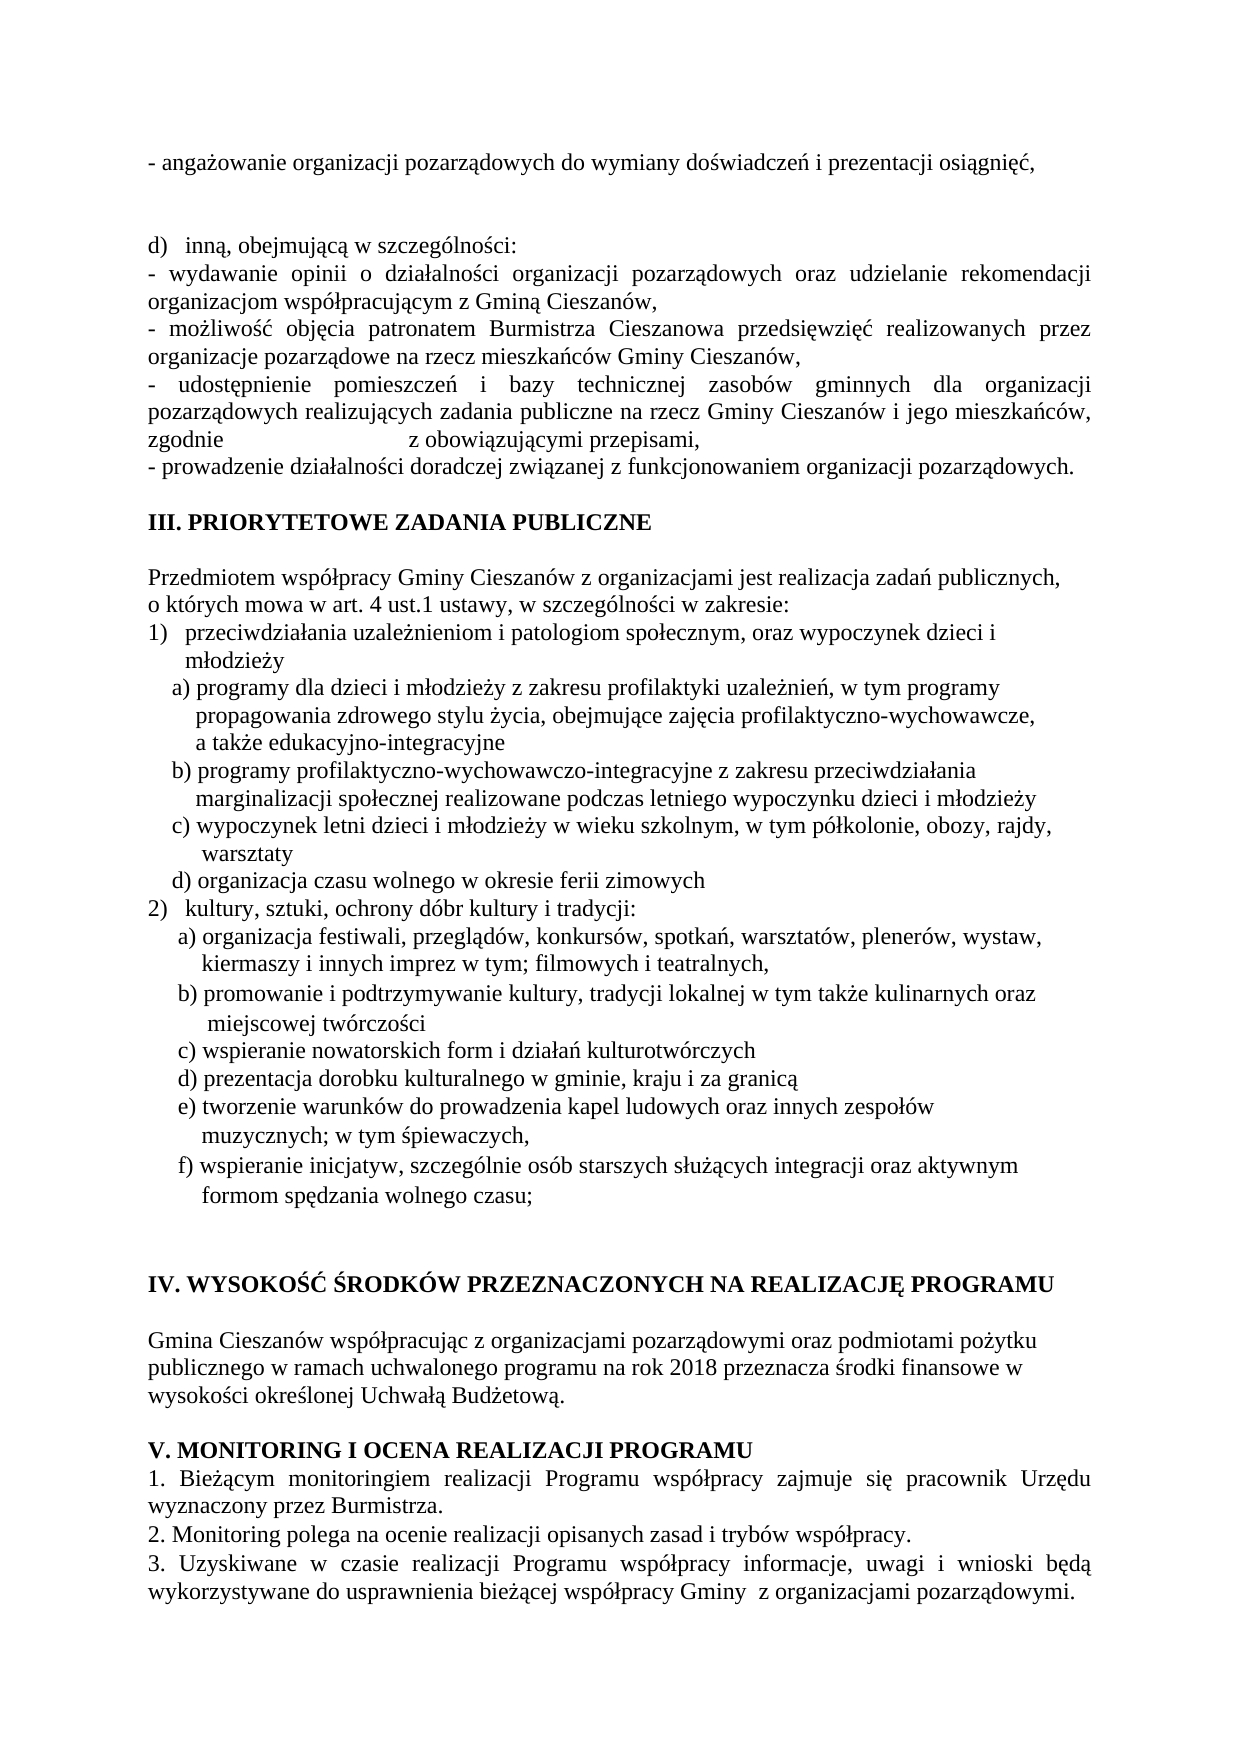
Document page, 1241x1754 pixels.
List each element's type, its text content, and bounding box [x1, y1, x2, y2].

text c) wspieranie nowatorskich form i działań kulturotwórczych [148, 1036, 1093, 1064]
text miejscowej twórczości [148, 1009, 1093, 1036]
list inną, obejmującą w szczególności: [148, 232, 1093, 259]
text - udostępnienie pomieszczeń i bazy technicznej zasobów gminnych dla organizacji pozarządowych realizujących zadania publiczne na rzecz Gminy Cieszanów i jego mieszkańców, zgodnie z obowiązującymi przepisami, [148, 369, 1093, 452]
text propagowania zdrowego stylu życia, obejmujące zajęcia profilaktyczno-wychowawcze, a także edukacyjno-integracyjne [148, 701, 1093, 756]
text b) programy profilaktyczno-wychowawczo-integracyjne z zakresu przeciwdziałania [148, 756, 1093, 784]
text formom spędzania wolnego czasu; [148, 1181, 1093, 1209]
text kiermaszy i innych imprez w tym; filmowych i teatralnych, [148, 949, 1093, 977]
text f) wspieranie inicjatyw, szczególnie osób starszych służących integracji oraz aktywnym [148, 1151, 1093, 1179]
text e) tworzenie warunków do prowadzenia kapel ludowych oraz innych zespołów [148, 1092, 1093, 1119]
text - angażowanie organizacji pozarządowych do wymiany doświadczeń i prezentacji osiągnięć, [148, 148, 1093, 175]
text muzycznych; w tym śpiewaczych, [148, 1121, 1093, 1149]
text - prowadzenie działalności doradczej związanej z funkcjonowaniem organizacji pozarządowych. [148, 452, 1093, 480]
text - możliwość objęcia patronatem Burmistrza Cieszanowa przedsięwzięć realizowanych przez organizacje pozarządowe na rzecz mieszkańców Gminy Cieszanów, [148, 314, 1093, 369]
text III. PRIORYTETOWE ZADANIA PUBLICZNE [148, 508, 1093, 535]
text IV. WYSOKOŚĆ ŚRODKÓW PRZEZNACZONYCH NA REALIZACJĘ PROGRAMU [148, 1270, 1093, 1298]
text warsztaty [148, 839, 1093, 866]
text Przedmiotem współpracy Gminy Cieszanów z organizacjami jest realizacja zadań publicznych, o których mowa w art. 4 ust.1 ustawy, w szczególności w zakresie: [148, 563, 1093, 618]
list kultury, sztuki, ochrony dóbr kultury i tradycji: [148, 894, 1093, 922]
text b) promowanie i podtrzymywanie kultury, tradycji lokalnej w tym także kulinarnych oraz [148, 979, 1093, 1007]
text d) organizacja czasu wolnego w okresie ferii zimowych [148, 866, 1093, 894]
text d) prezentacja dorobku kulturalnego w gminie, kraju i za granicą [148, 1064, 1093, 1092]
text a) programy dla dzieci i młodzieży z zakresu profilaktyki uzależnień, w tym programy [148, 673, 1093, 701]
text a) organizacja festiwali, przeglądów, konkursów, spotkań, warsztatów, plenerów, wystaw, [148, 922, 1093, 949]
list przeciwdziałania uzależnieniom i patologiom społecznym, oraz wypoczynek dzieci i młodzieży [148, 618, 1093, 673]
text c) wypoczynek letni dzieci i młodzieży w wieku szkolnym, w tym półkolonie, obozy, rajdy, [148, 811, 1093, 839]
text V. MONITORING I OCENA REALIZACJI PROGRAMU [148, 1436, 1093, 1464]
text marginalizacji społecznej realizowane podczas letniego wypoczynku dzieci i młodzieży [148, 784, 1093, 811]
text 3. Uzyskiwane w czasie realizacji Programu współpracy informacje, uwagi i wnioski będą wykorzystywane do usprawnienia bieżącej współpracy Gminy z organizacjami pozarządowymi. [148, 1549, 1093, 1604]
text 1. Bieżącym monitoringiem realizacji Programu współpracy zajmuje się pracownik Urzędu wyznaczony przez Burmistrza. [148, 1464, 1093, 1519]
text Gmina Cieszanów współpracując z organizacjami pozarządowymi oraz podmiotami pożytku publicznego w ramach uchwalonego programu na rok 2018 przeznacza środki finansowe w wysokości określonej Uchwałą Budżetową. [148, 1326, 1093, 1408]
text 2. Monitoring polega na ocenie realizacji opisanych zasad i trybów współpracy. [148, 1520, 1093, 1548]
text - wydawanie opinii o działalności organizacji pozarządowych oraz udzielanie rekomendacji organizacjom współpracującym z Gminą Cieszanów, [148, 259, 1093, 314]
